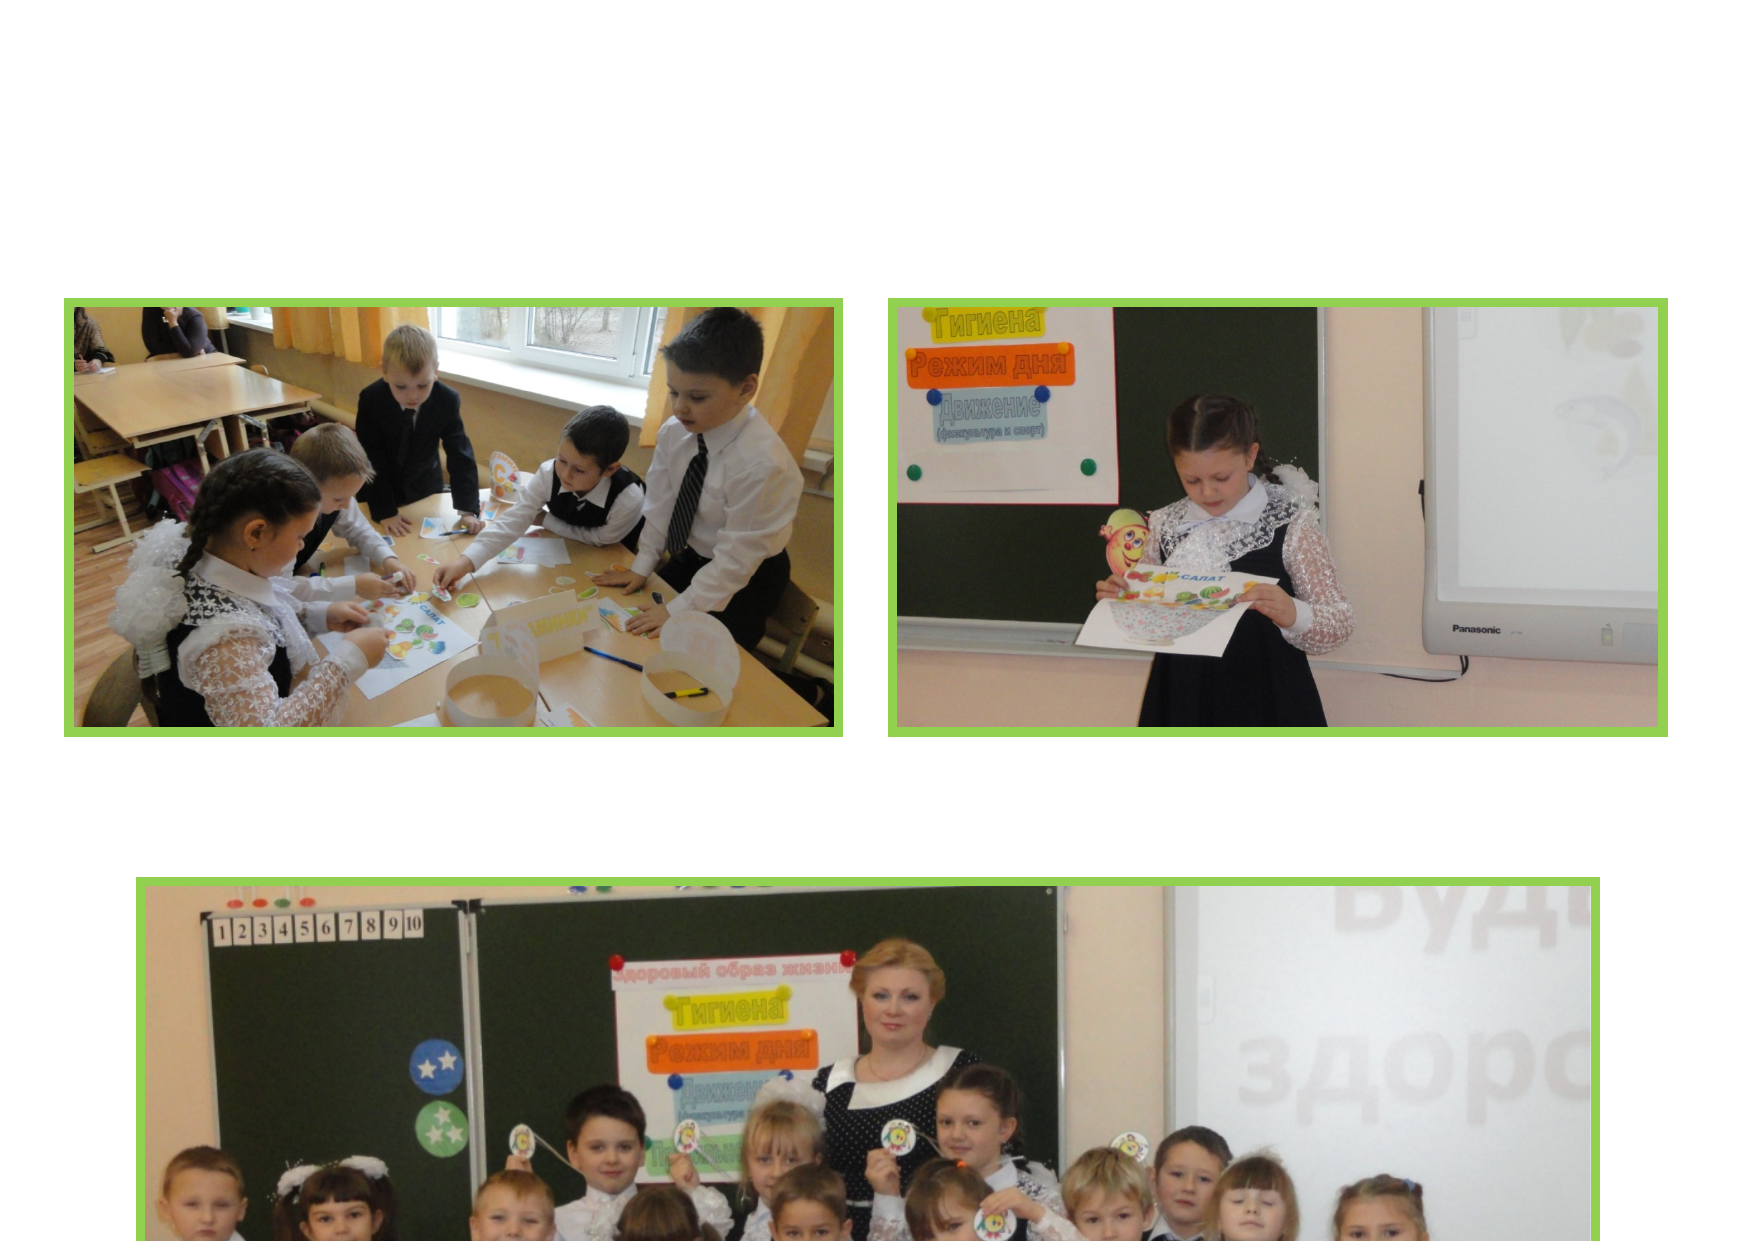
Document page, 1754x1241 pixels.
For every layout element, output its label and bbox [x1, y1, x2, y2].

picture [145, 886, 1591, 1241]
picture [74, 307, 834, 727]
picture [897, 307, 1658, 727]
